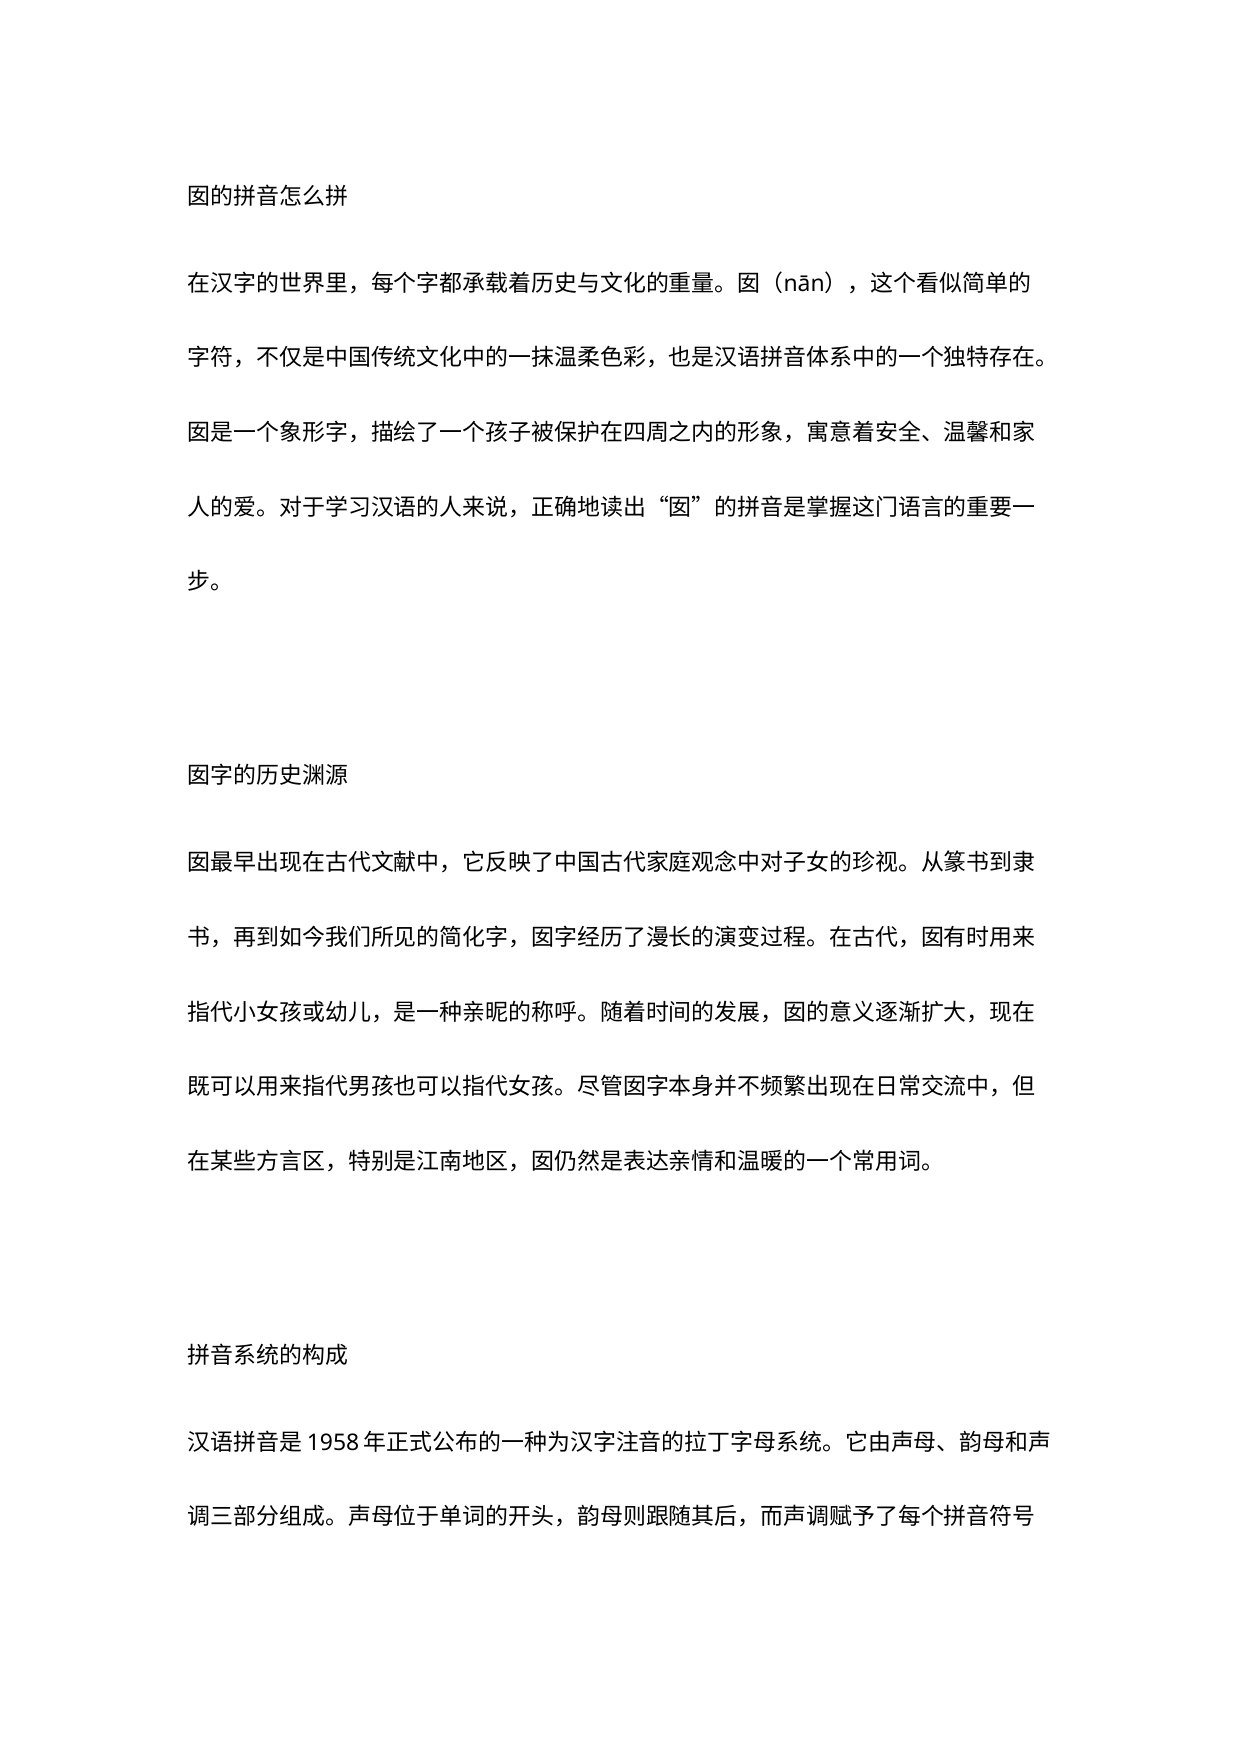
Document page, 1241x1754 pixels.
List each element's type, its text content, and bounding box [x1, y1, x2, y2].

text 拼音系统的构成 [187, 1321, 1053, 1386]
text 囡最早出现在古代文献中，它反映了中国古代家庭观念中对子女的珍视。从篆书到隶书，再到如今我们所见的简化字，囡字经历了漫长的演变过程。在古代，囡有时用来指代小女孩或幼儿，是一种亲昵的称呼。随着时间的发展，囡的意义逐渐扩大，现在既可以用来指代男孩也可以指代女孩。尽管囡字本身并不频繁出现在日常交流中，但在某些方言区，特别是江南地区，囡仍然是表达亲情和温暖的一个常用词。 [187, 828, 1053, 1192]
text 囡的拼音怎么拼 [187, 162, 1053, 227]
text 囡字的历史渊源 [187, 742, 1053, 807]
text 在汉字的世界里，每个字都承载着历史与文化的重量。囡（nān），这个看似简单的字符，不仅是中国传统文化中的一抹温柔色彩，也是汉语拼音体系中的一个独特存在。囡是一个象形字，描绘了一个孩子被保护在四周之内的形象，寓意着安全、温馨和家人的爱。对于学习汉语的人来说，正确地读出“囡”的拼音是掌握这门语言的重要一步。 [187, 248, 1053, 612]
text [187, 1408, 1053, 1547]
